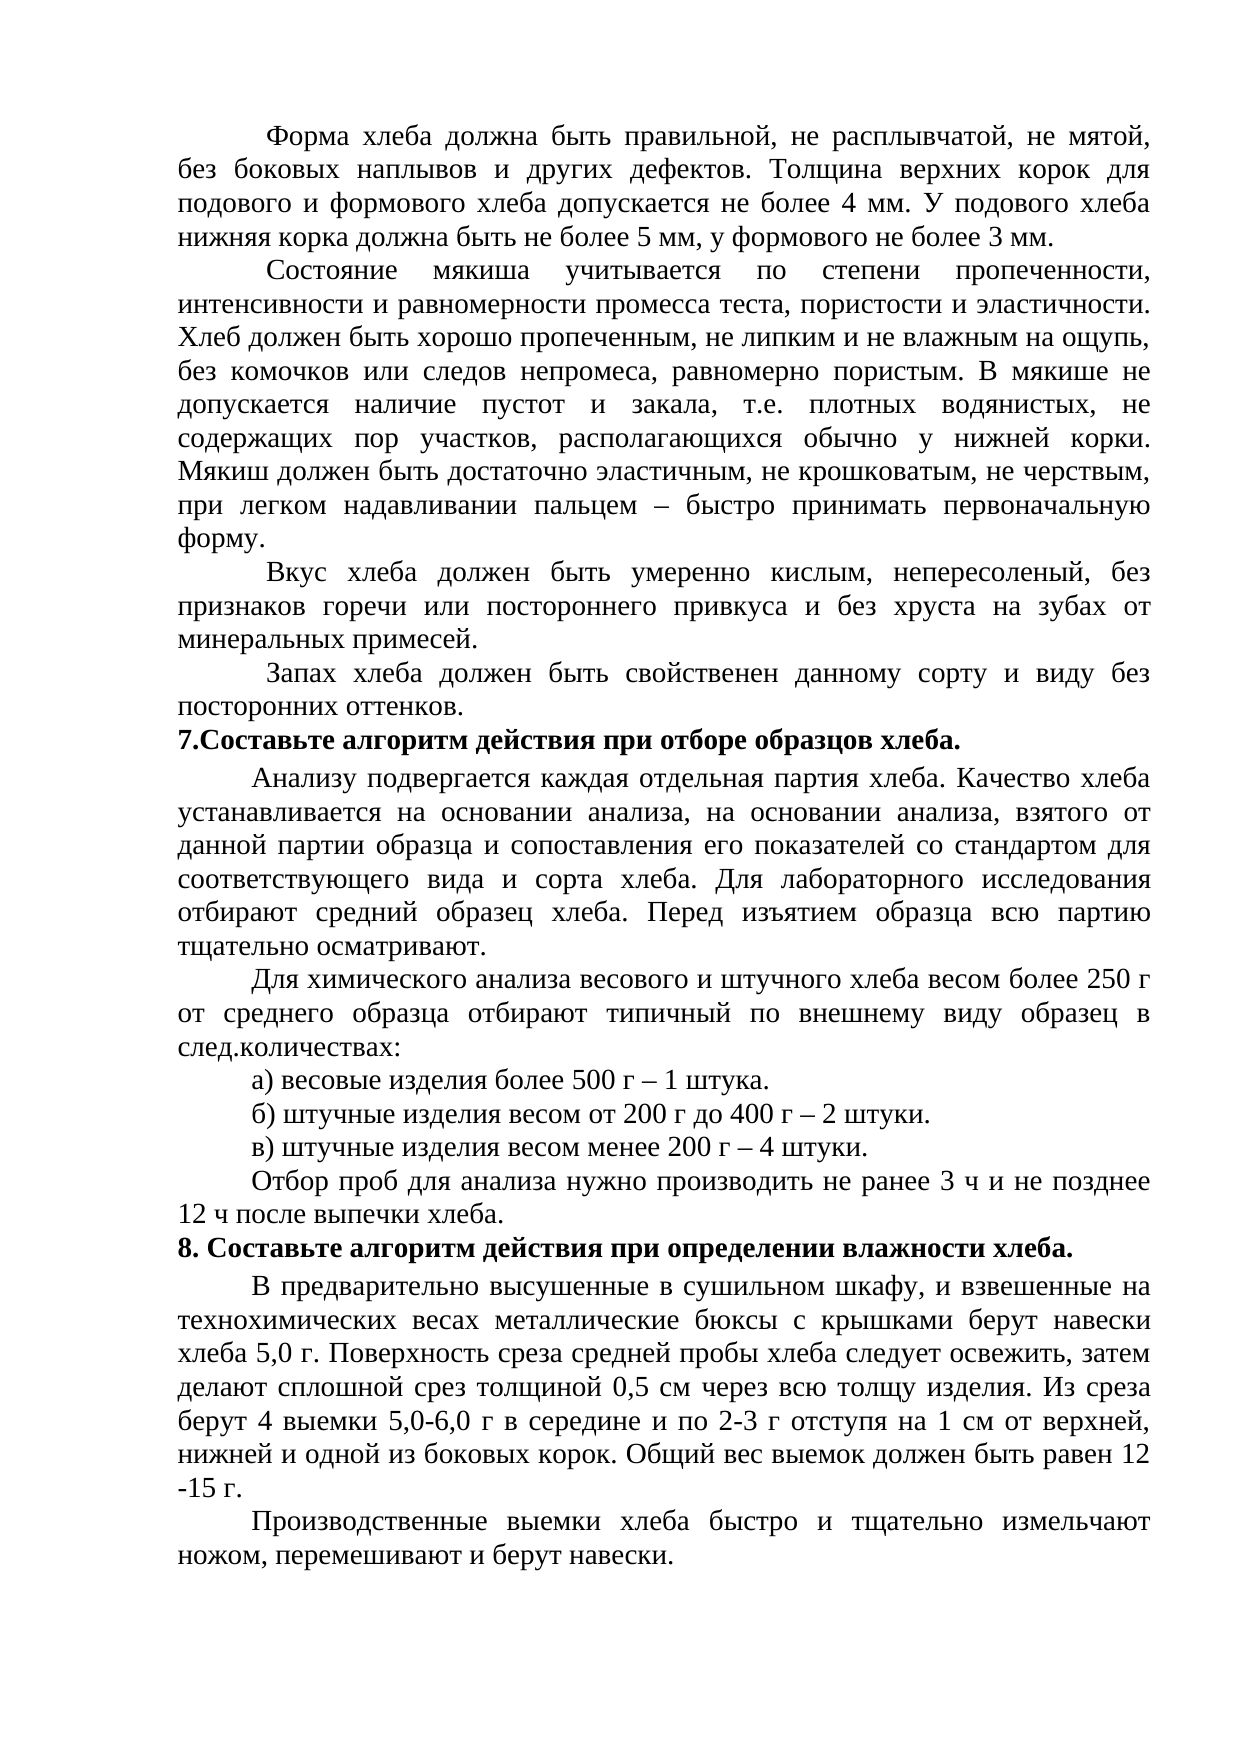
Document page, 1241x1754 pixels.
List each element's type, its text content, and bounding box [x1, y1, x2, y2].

text Вкус хлеба должен быть умеренно кислым, непересоленый, без признаков горечи или постороннего привкуса и без хруста на зубах от минеральных примесей. [177, 554, 1152, 655]
text Состояние мякиша учитывается по степени пропеченности, интенсивности и равномерности промесса теста, пористости и эластичности. Хлеб должен быть хорошо пропеченным, не липким и не влажным на ощупь, без комочков или следов непромеса, равномерно пористым. В мякише не допускается наличие пустот и закала, т.е. плотных водянистых, не содержащих пор участков, располагающихся обычно у нижней корки. Мякиш должен быть достаточно эластичным, не крошковатым, не черствым, при легком надавливании пальцем – быстро принимать первоначальную форму. [177, 252, 1152, 554]
text а) весовые изделия более 500 г – 1 штука. [177, 1062, 1152, 1096]
text Запах хлеба должен быть свойственен данному сорту и виду без посторонних оттенков. [177, 655, 1152, 722]
text 7.Составьте алгоритм действия при отборе образцов хлеба. [177, 722, 1146, 755]
text В предварительно высушенные в сушильном шкафу, и взвешенные на технохимических весах металлические бюксы с крышками берут навески хлеба 5,0 г. Поверхность среза средней пробы хлеба следует освежить, затем делают сплошной срез толщиной 0,5 см через всю толщу изделия. Из среза берут 4 выемки 5,0-6,0 г в середине и по 2-3 г отступя на 1 см от верхней, нижней и одной из боковых корок. Общий вес выемок должен быть равен 12 -15 г. [177, 1268, 1152, 1503]
text б) штучные изделия весом от 200 г до 400 г – 2 штуки. [177, 1096, 1152, 1129]
text Форма хлеба должна быть правильной, не расплывчатой, не мятой, без боковых наплывов и других дефектов. Толщина верхних корок для подового и формового хлеба допускается не более 4 мм. У подового хлеба нижняя корка должна быть не более 5 мм, у формового не более 3 мм. [177, 118, 1152, 252]
text Производственные выемки хлеба быстро и тщательно измельчают ножом, перемешивают и берут навески. [177, 1503, 1152, 1570]
text Отбор проб для анализа нужно производить не ранее 3 ч и не позднее 12 ч после выпечки хлеба. [177, 1163, 1152, 1230]
text 8. Составьте алгоритм действия при определении влажности хлеба. [177, 1230, 1146, 1263]
text Анализу подвергается каждая отдельная партия хлеба. Качество хлеба устанавливается на основании анализа, на основании анализа, взятого от данной партии образца и сопоставления его показателей со стандартом для соответствующего вида и сорта хлеба. Для лабораторного исследования отбирают средний образец хлеба. Перед изъятием образца всю партию тщательно осматривают. [177, 760, 1152, 962]
text Для химического анализа весового и штучного хлеба весом более 250 г от среднего образца отбирают типичный по внешнему виду образец в след.количествах: [177, 962, 1152, 1062]
text в) штучные изделия весом менее 200 г – 4 штуки. [177, 1129, 1152, 1163]
